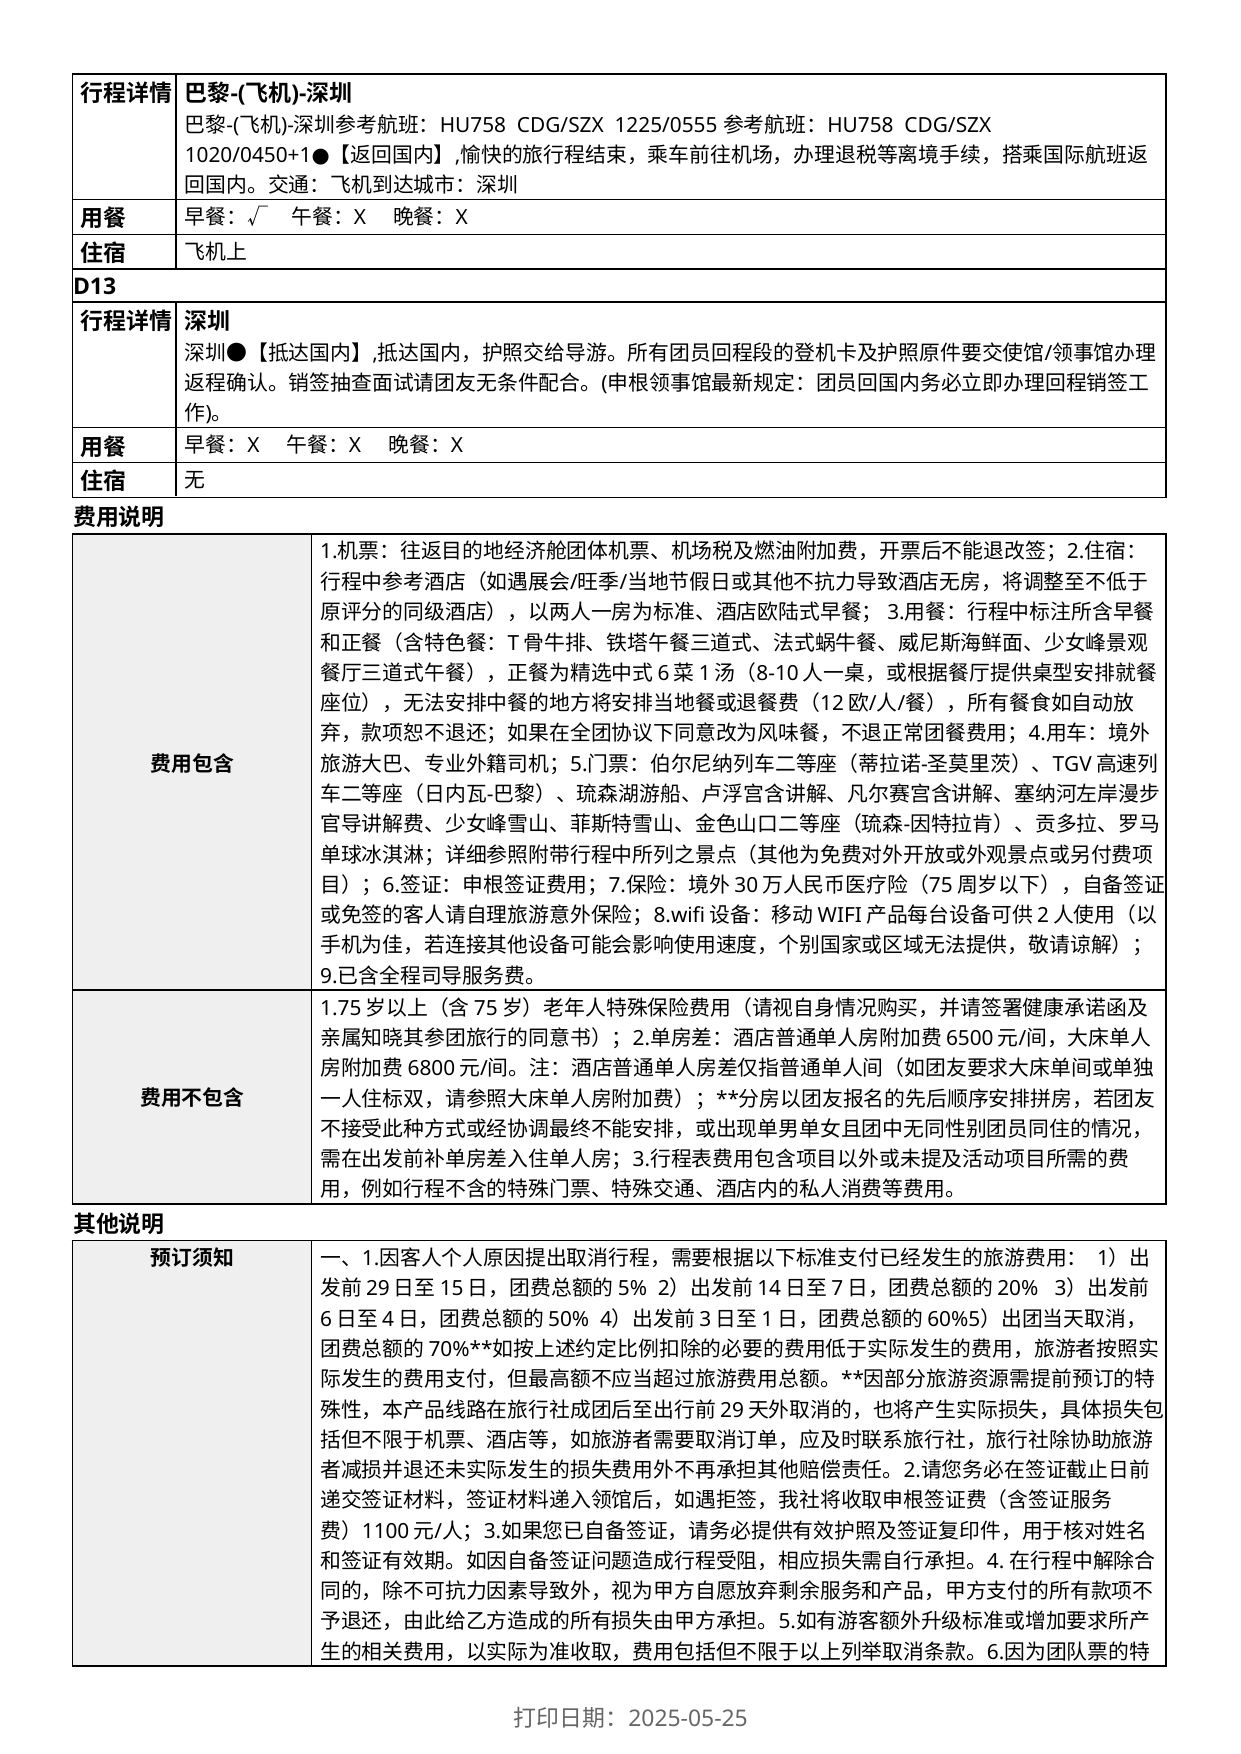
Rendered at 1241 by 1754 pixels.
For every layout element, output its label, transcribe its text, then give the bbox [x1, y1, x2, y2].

table_cell 行程详情 [73, 75, 175, 199]
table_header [312, 1241, 1165, 1665]
table_header 预订须知 [73, 1241, 311, 1665]
table_cell 深圳 深圳 [177, 303, 1165, 427]
text 费用说明 [73, 499, 1167, 532]
table_header 1.机票：往返目的地经济舱团体机票、机场税及燃油附加费，开票后不能退改签； [312, 535, 1165, 989]
table_cell 1.75岁以上（含75岁）老年人特殊保险费用（请视自身情况购买，并请签署健康承诺函及亲属知晓其参团旅行的同意书）； [312, 991, 1165, 1203]
table_cell 用餐 [73, 428, 175, 462]
table_cell D13 [73, 270, 1165, 301]
table_cell 用餐 [73, 200, 175, 233]
table_cell 住宿 [73, 463, 175, 496]
table_header 费用包含 [73, 535, 311, 989]
table_cell 巴黎-(飞机)-深圳 巴黎-(飞机)-深圳 [177, 75, 1165, 199]
table_cell 早餐：X 午餐：X 晚餐：X [177, 428, 1165, 462]
table_cell 住宿 [73, 235, 175, 268]
text 其他说明 [73, 1205, 1167, 1239]
table_cell 无 [177, 463, 1165, 496]
table_cell 早餐：√ 午餐：X 晚餐：X [177, 200, 1165, 233]
table_cell 行程详情 [73, 303, 175, 427]
table_cell 费用不包含 [73, 991, 311, 1203]
table_cell 飞机上 [177, 235, 1165, 268]
